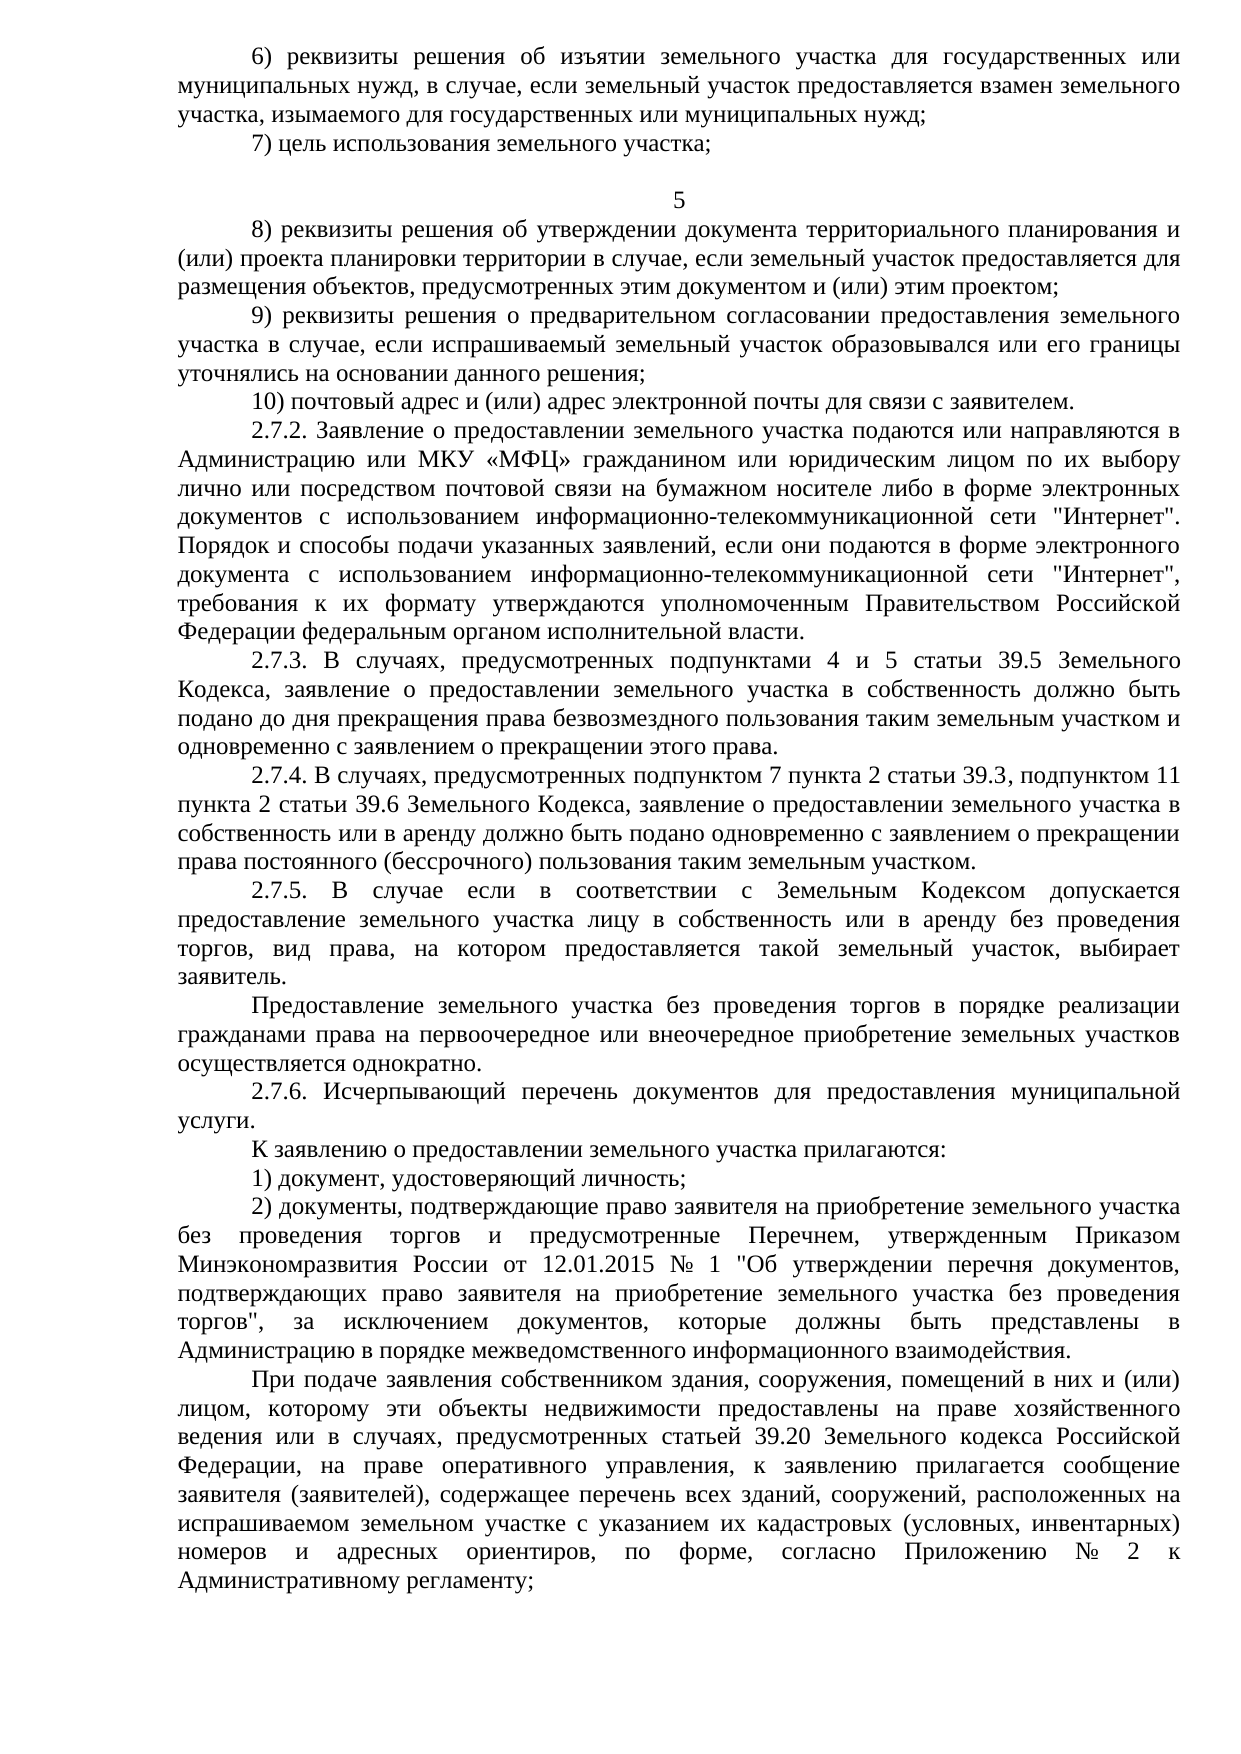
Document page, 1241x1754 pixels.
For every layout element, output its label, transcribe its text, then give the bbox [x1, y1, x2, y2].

text 2) документы, подтверждающие право заявителя на приобретение земельного участка без проведения торгов и предусмотренные Перечнем, утвержденным Приказом Минэкономразвития России от 12.01.2015 № 1 "Об утверждении перечня документов, подтверждающих право заявителя на приобретение земельного участка без проведения торгов", за исключением документов, которые должны быть представлены в Администрацию в порядке межведомственного информационного взаимодействия. [177, 1191, 1181, 1364]
text 8) реквизиты решения об утверждении документа территориального планирования и (или) проекта планировки территории в случае, если земельный участок предоставляется для размещения объектов, предусмотренных этим документом и (или) этим проектом; [177, 214, 1181, 300]
text Предоставление земельного участка без проведения торгов в порядке реализации гражданами права на первоочередное или внеочередное приобретение земельных участков осуществляется однократно. [177, 990, 1181, 1076]
text 5 [177, 185, 1181, 214]
text 2.7.3. В случаях, предусмотренных подпунктами 4 и 5 статьи 39.5 Земельного Кодекса, заявление о предоставлении земельного участка в собственность должно быть подано до дня прекращения права безвозмездного пользования таким земельным участком и одновременно с заявлением о прекращении этого права. [177, 645, 1181, 760]
text 2.7.6. Исчерпывающий перечень документов для предоставления муниципальной услуги. [177, 1076, 1181, 1134]
text 2.7.5. В случае если в соответствии с Земельным Кодексом допускается предоставление земельного участка лицу в собственность или в аренду без проведения торгов, вид права, на котором предоставляется такой земельный участок, выбирает заявитель. [177, 875, 1181, 990]
text 2.7.4. В случаях, предусмотренных подпунктом 7 пункта 2 статьи 39.3, подпунктом 11 пункта 2 статьи 39.6 Земельного Кодекса, заявление о предоставлении земельного участка в собственность или в аренду должно быть подано одновременно с заявлением о прекращении права постоянного (бессрочного) пользования таким земельным участком. [177, 760, 1181, 875]
text К заявлению о предоставлении земельного участка прилагаются: [177, 1134, 1181, 1163]
text 10) почтовый адрес и (или) адрес электронной почты для связи с заявителем. [177, 386, 1181, 415]
text 6) реквизиты решения об изъятии земельного участка для государственных или муниципальных нужд, в случае, если земельный участок предоставляется взамен земельного участка, изымаемого для государственных или муниципальных нужд; [177, 41, 1181, 128]
text При подаче заявления собственником здания, сооружения, помещений в них и (или) лицом, которому эти объекты недвижимости предоставлены на праве хозяйственного ведения или в случаях, предусмотренных статьей 39.20 Земельного кодекса Российской Федерации, на праве оперативного управления, к заявлению прилагается сообщение заявителя (заявителей), содержащее перечень всех зданий, сооружений, расположенных на испрашиваемом земельном участке с указанием их кадастровых (условных, инвентарных) номеров и адресных ориентиров, по форме, согласно Приложению № 2 к Административному регламенту; [177, 1364, 1181, 1594]
text 1) документ, удостоверяющий личность; [177, 1163, 1181, 1191]
text 9) реквизиты решения о предварительном согласовании предоставления земельного участка в случае, если испрашиваемый земельный участок образовывался или его границы уточнялись на основании данного решения; [177, 300, 1181, 386]
text 7) цель использования земельного участка; [177, 128, 1181, 156]
text 2.7.2. Заявление о предоставлении земельного участка подаются или направляются в Администрацию или МКУ «МФЦ» гражданином или юридическим лицом по их выбору лично или посредством почтовой связи на бумажном носителе либо в форме электронных документов с использованием информационно-телекоммуникационной сети "Интернет". Порядок и способы подачи указанных заявлений, если они подаются в форме электронного документа с использованием информационно-телекоммуникационной сети "Интернет", требования к их формату утверждаются уполномоченным Правительством Российской Федерации федеральным органом исполнительной власти. [177, 415, 1181, 645]
